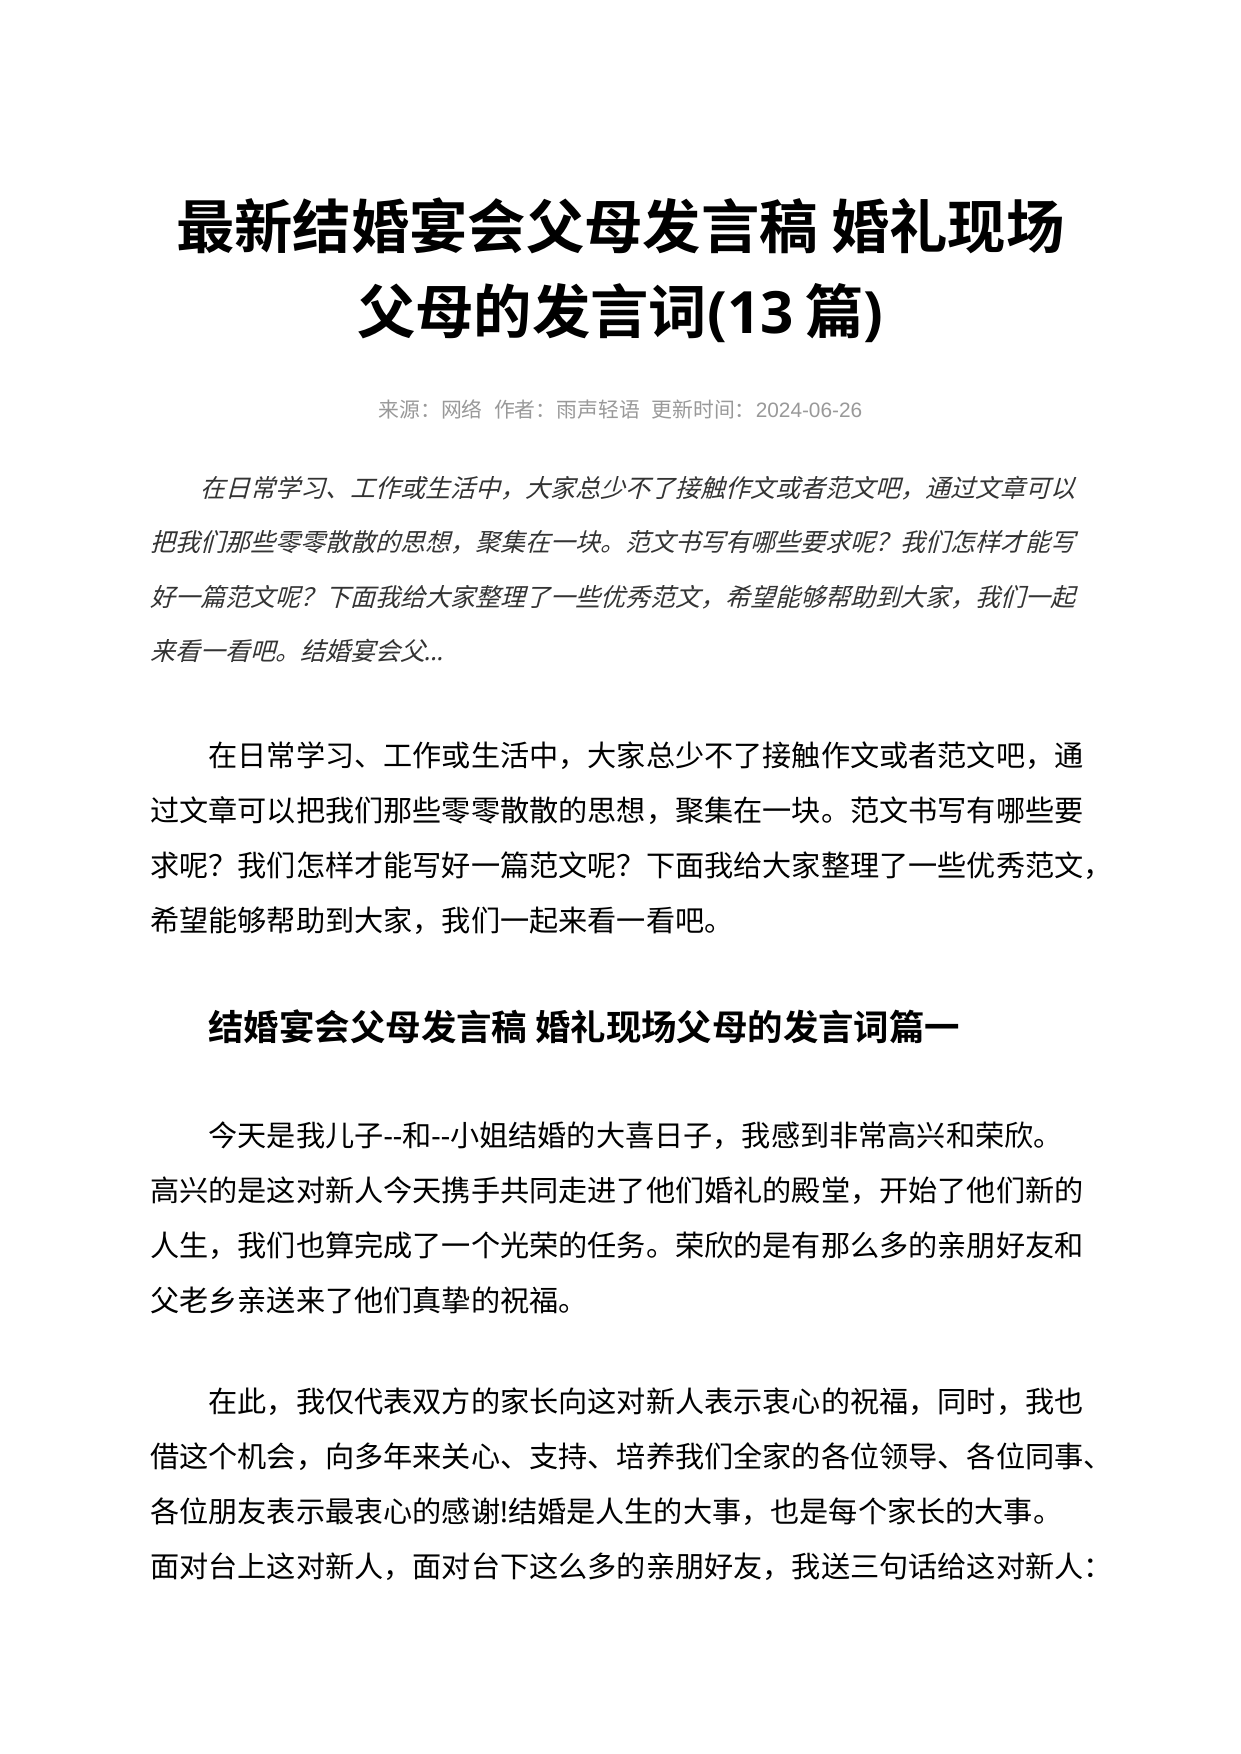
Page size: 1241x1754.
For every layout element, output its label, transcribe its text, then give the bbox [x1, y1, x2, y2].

subtitle 最新结婚宴会父母发言稿 婚礼现场父母的发言词(13篇) [150, 181, 1090, 351]
text 在日常学习、工作或生活中，大家总少不了接触作文或者范文吧，通过文章可以把我们那些零零散散的思想，聚集在一块。范文书写有哪些要求呢？我们怎样才能写好一篇范文呢？下面我给大家整理了一些优秀范文，希望能够帮助到大家，我们一起来看一看吧。结婚宴会父... [150, 468, 1090, 668]
text 在日常学习、工作或生活中，大家总少不了接触作文或者范文吧，通过文章可以把我们那些零零散散的思想，聚集在一块。范文书写有哪些要求呢？我们怎样才能写好一篇范文呢？下面我给大家整理了一些优秀范文，希望能够帮助到大家，我们一起来看一看吧。 [150, 733, 1090, 939]
text 来源：网络 作者：雨声轻语 更新时间：2024-06-26 [150, 397, 1090, 421]
text 今天是我儿子--和--小姐结婚的大喜日子，我感到非常高兴和荣欣。高兴的是这对新人今天携手共同走进了他们婚礼的殿堂，开始了他们新的人生，我们也算完成了一个光荣的任务。荣欣的是有那么多的亲朋好友和父老乡亲送来了他们真挚的祝福。 [150, 1112, 1090, 1319]
text 在此，我仅代表双方的家长向这对新人表示衷心的祝福，同时，我也借这个机会，向多年来关心、支持、培养我们全家的各位领导、各位同事、各位朋友表示最衷心的感谢!结婚是人生的大事，也是每个家长的大事。面对台上这对新人，面对台下这么多的亲朋好友，我送三句话给这对新人： [150, 1379, 1090, 1586]
text 结婚宴会父母发言稿 婚礼现场父母的发言词篇一 [150, 999, 1090, 1050]
